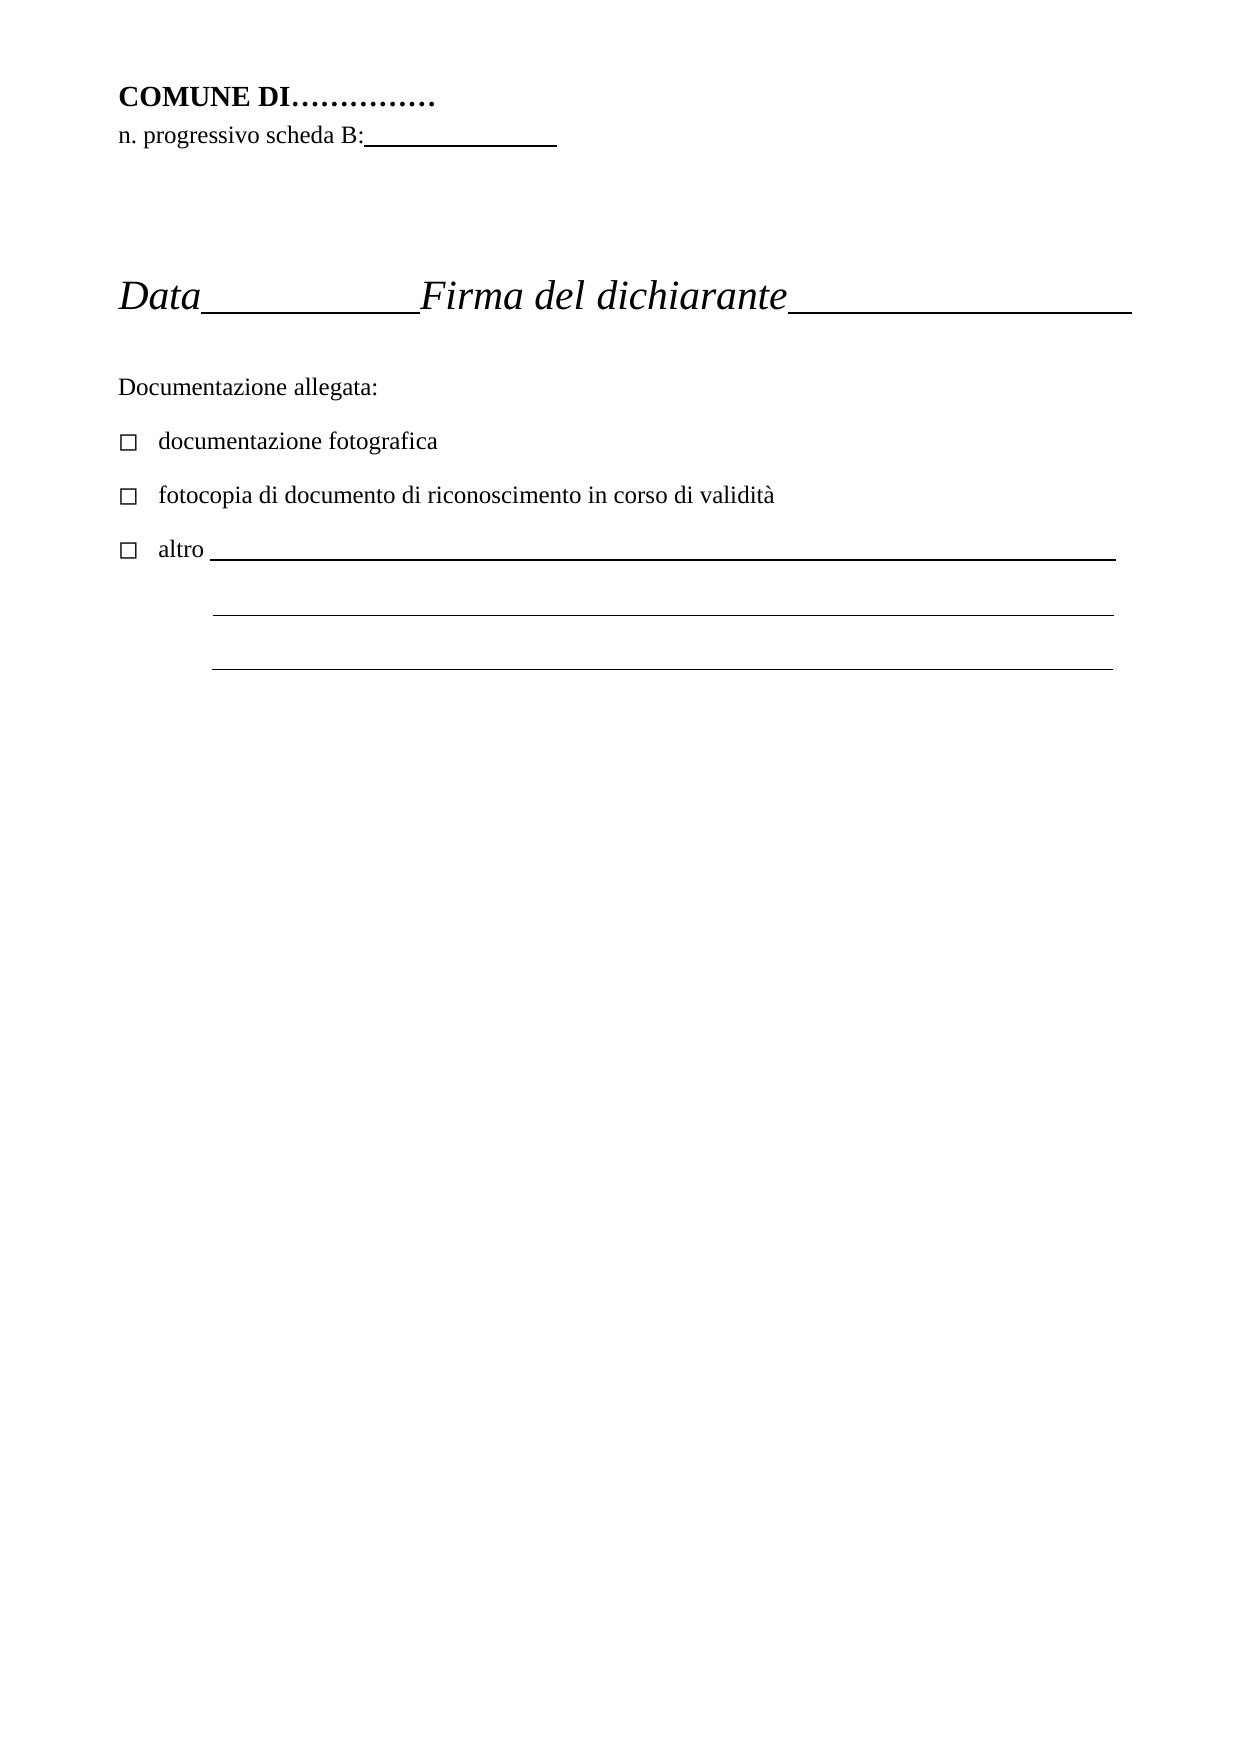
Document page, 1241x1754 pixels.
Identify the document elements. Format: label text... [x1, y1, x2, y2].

text Data Firma del dichiarante [118, 271, 1142, 319]
list fotocopia di documento di riconoscimento in corso di validità [118, 480, 1142, 509]
list altro [118, 534, 1142, 563]
text Documentazione allegata: [118, 372, 1142, 401]
list documentazione fotografica [118, 426, 1142, 455]
